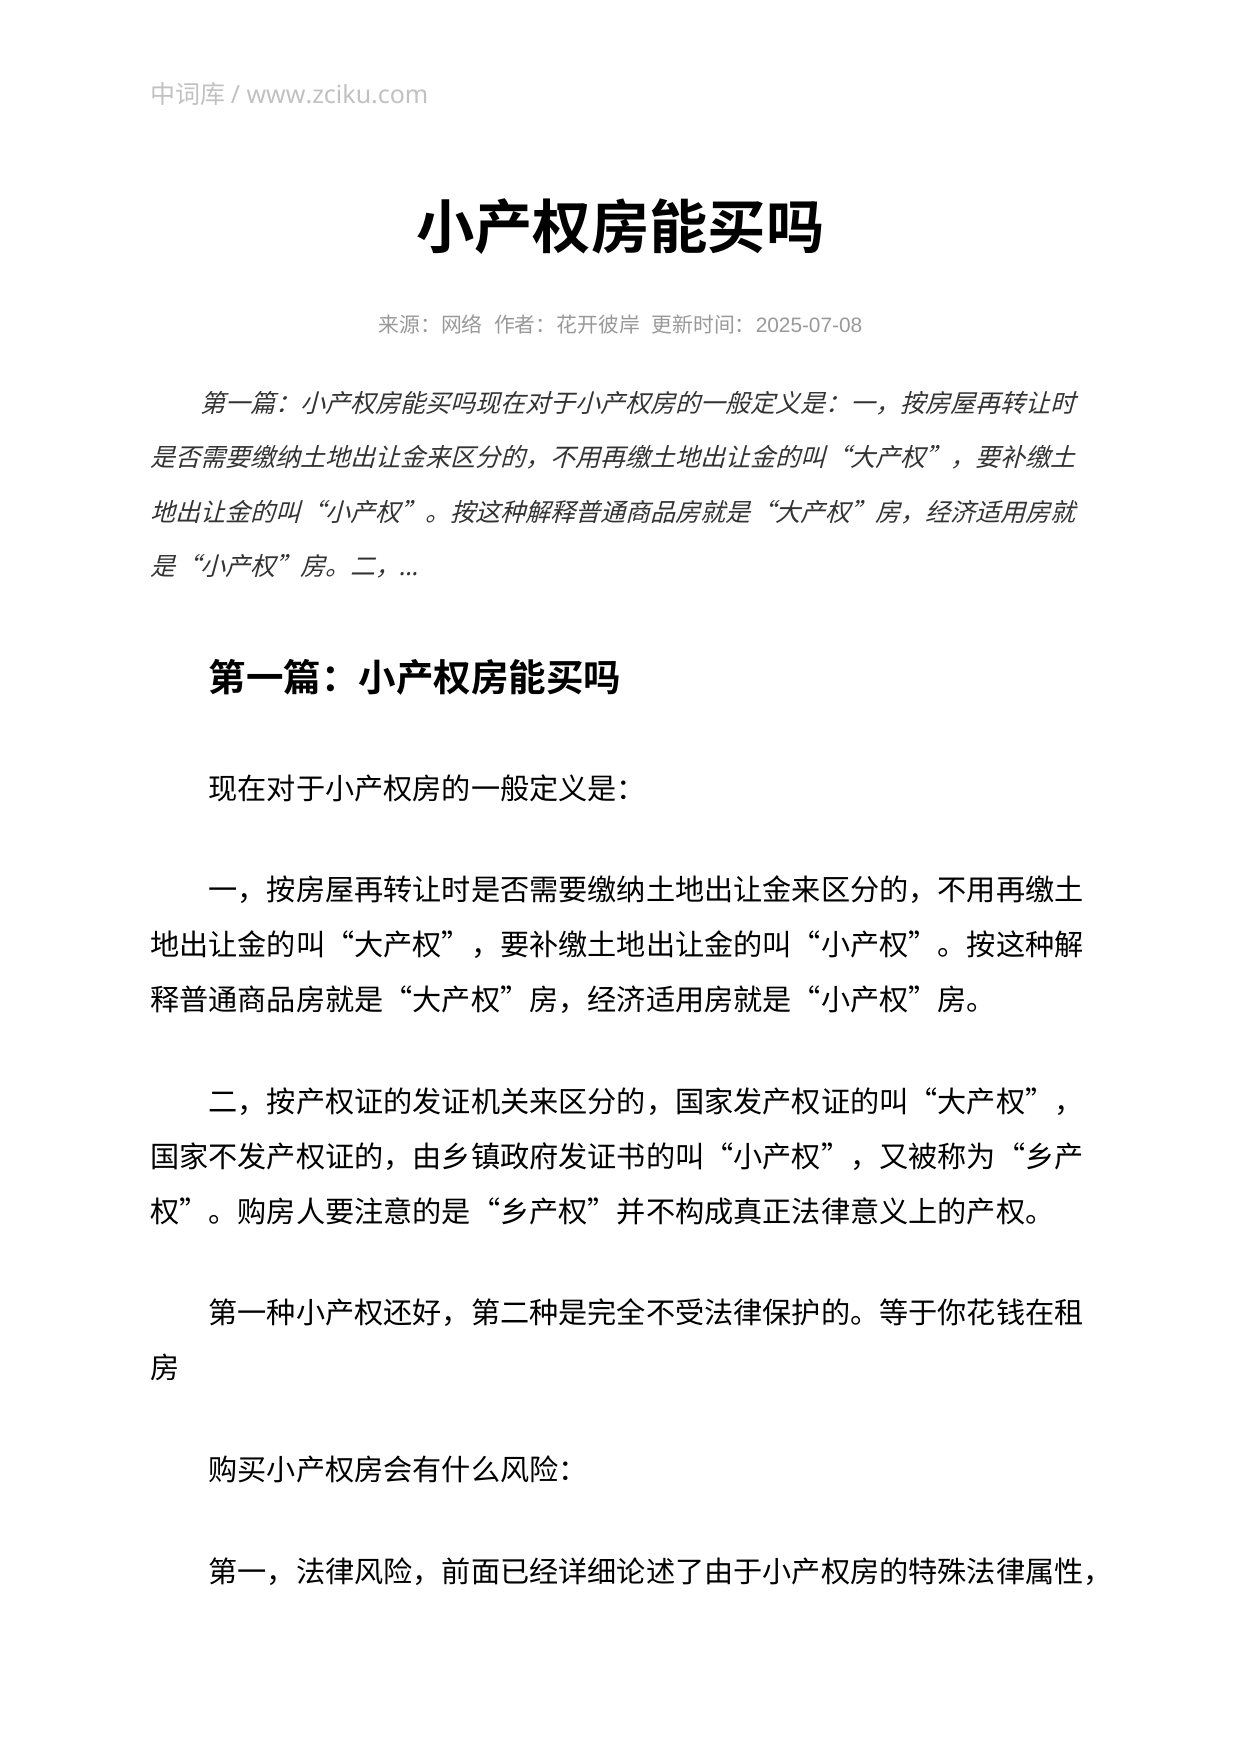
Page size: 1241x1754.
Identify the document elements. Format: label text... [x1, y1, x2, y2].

text 购买小产权房会有什么风险： [150, 1447, 1090, 1489]
subtitle 小产权房能买吗 [150, 181, 1090, 266]
text 来源：网络 作者：花开彼岸 更新时间：2025-07-08 [150, 313, 1090, 337]
text 第一种小产权还好，第二种是完全不受法律保护的。等于你花钱在租房 [150, 1290, 1090, 1387]
text 现在对于小产权房的一般定义是： [150, 765, 1090, 807]
text 一，按房屋再转让时是否需要缴纳土地出让金来区分的，不用再缴土地出让金的叫“大产权”，要补缴土地出让金的叫“小产权”。按这种解释普通商品房就是“大产权”房，经济适用房就是“小产权”房。 [150, 867, 1090, 1019]
text 第一篇：小产权房能买吗 [150, 648, 1090, 702]
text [150, 1548, 1090, 1591]
text 第一篇：小产权房能买吗现在对于小产权房的一般定义是：一，按房屋再转让时是否需要缴纳土地出让金来区分的，不用再缴土地出让金的叫“大产权”，要补缴土地出让金的叫“小产权”。按这种解释普通商品房就是“大产权”房，经济适用房就是“小产权”房。二，... [150, 383, 1090, 583]
text 二，按产权证的发证机关来区分的，国家发产权证的叫“大产权”，国家不发产权证的，由乡镇政府发证书的叫“小产权”，又被称为“乡产权”。购房人要注意的是“乡产权”并不构成真正法律意义上的产权。 [150, 1078, 1090, 1231]
